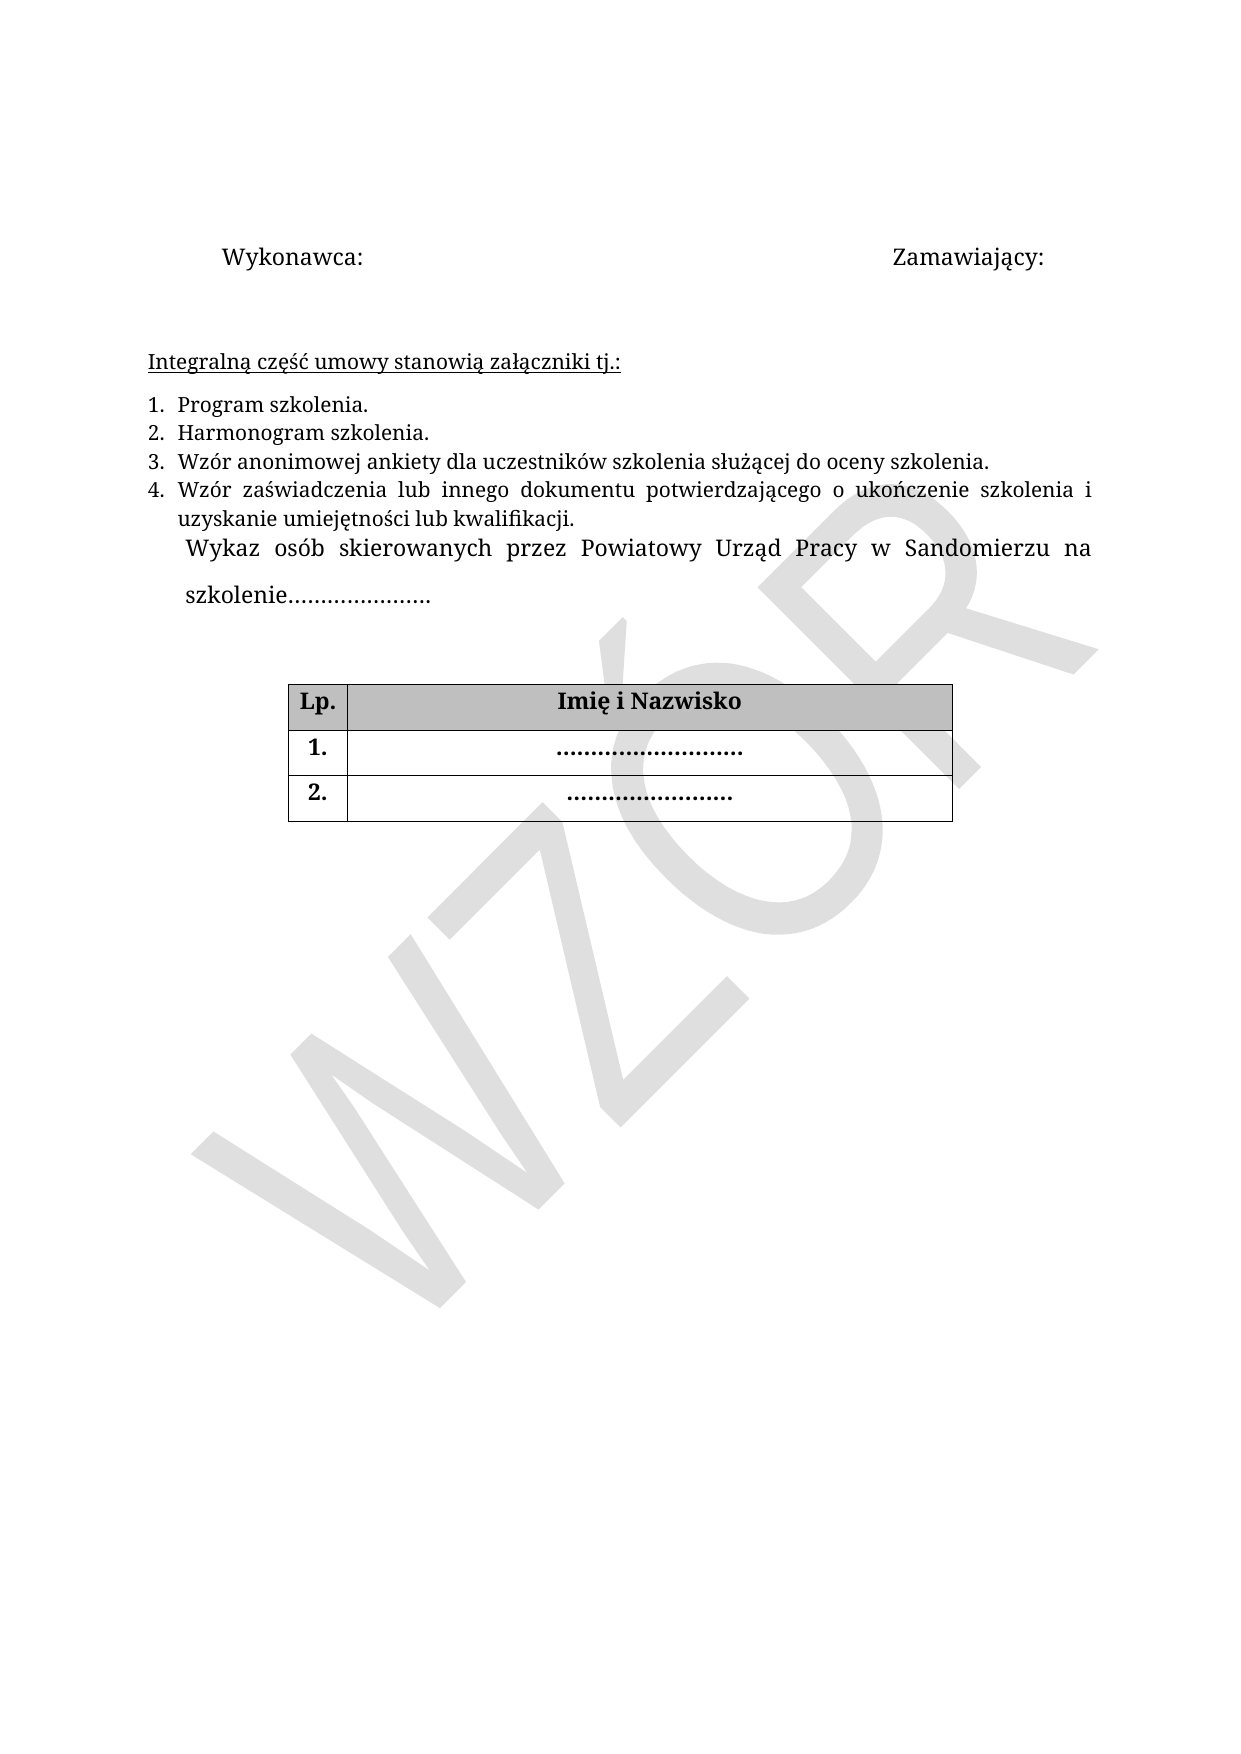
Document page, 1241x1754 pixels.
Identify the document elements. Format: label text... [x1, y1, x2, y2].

list Harmonogram szkolenia. [148, 418, 1093, 447]
table_cell ……………………… [348, 731, 952, 775]
table_cell 1. [289, 731, 347, 775]
table_cell …………………… [348, 776, 952, 821]
list Wzór zaświadczenia lub innego dokumentu potwierdzającego o ukończenie szkolenia i uzyskanie umiejętności lub kwalifikacji. [148, 475, 1093, 532]
text Wykonawca: Zamawiający: [148, 241, 1093, 273]
table_cell 2. [289, 776, 347, 821]
text Wykaz osób skierowanych przez Powiatowy Urząd Pracy w Sandomierzu na szkolenie…………………. [185, 532, 1093, 610]
table_header Imię i Nazwisko [348, 685, 952, 730]
list Program szkolenia. [148, 390, 1093, 418]
list Wzór anonimowej ankiety dla uczestników szkolenia służącej do oceny szkolenia. [148, 447, 1093, 475]
text Integralną część umowy stanowią załączniki tj.: [148, 347, 1093, 376]
table_header Lp. [289, 685, 347, 730]
